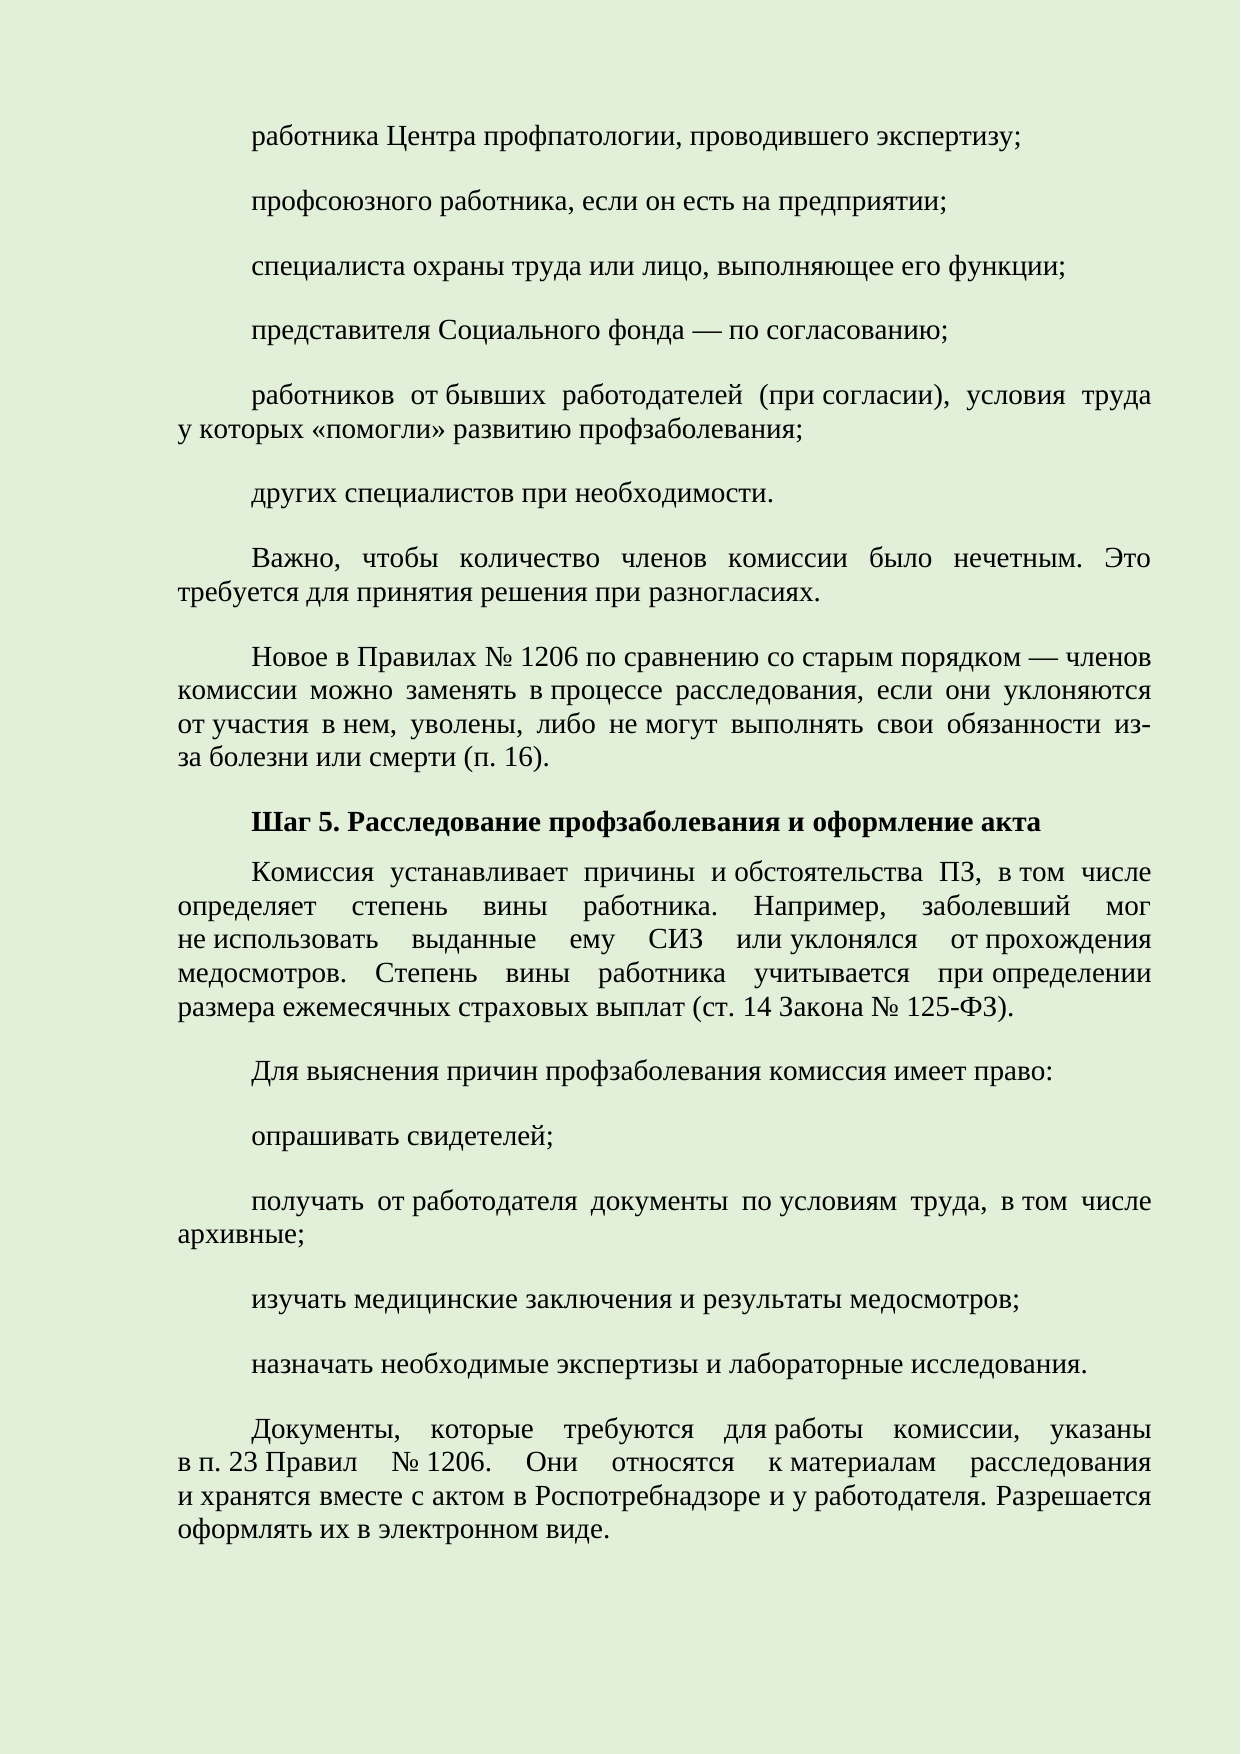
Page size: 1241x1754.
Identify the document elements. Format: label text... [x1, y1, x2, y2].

text Для выяснения причин профзаболевания комиссия имеет право: [177, 1053, 1152, 1087]
text Важно, чтобы количество членов комиссии было нечетным. Это требуется для принятия решения при разногласиях. [177, 540, 1152, 607]
text Новое в Правилах № 1206 по сравнению со старым порядком — членов комиссии можно заменять в процессе расследования, если они уклоняются от участия в нем, уволены, либо не могут выполнять свои обязанности из-за болезни или смерти (п. 16). [177, 639, 1152, 773]
text представителя Социального фонда — по согласованию; [177, 312, 1152, 346]
text получать от работодателя документы по условиям труда, в том числе архивные; [177, 1183, 1152, 1250]
text назначать необходимые экспертизы и лабораторные исследования. [177, 1346, 1152, 1380]
text Документы, которые требуются для работы комиссии, указаны в п. 23 Правил № 1206. Они относятся к материалам расследования и хранятся вместе с актом в Роспотребнадзоре и у работодателя. Разрешается оформлять их в электронном виде. [177, 1411, 1152, 1545]
text опрашивать свидетелей; [177, 1118, 1152, 1152]
text Комиссия устанавливает причины и обстоятельства ПЗ, в том числе определяет степень вины работника. Например, заболевший мог не использовать выданные ему СИЗ или уклонялся от прохождения медосмотров. Степень вины работника учитывается при определении размера ежемесячных страховых выплат (ст. 14 Закона № 125-ФЗ). [177, 854, 1152, 1022]
text работника Центра профпатологии, проводившего экспертизу; [177, 118, 1152, 152]
text Шаг 5. Расследование профзаболевания и оформление акта [177, 804, 1152, 838]
text профсоюзного работника, если он есть на предприятии; [177, 183, 1152, 216]
text специалиста охраны труда или лицо, выполняющее его функции; [177, 248, 1152, 281]
text работников от бывших работодателей (при согласии), условия труда у которых «помогли» развитию профзаболевания; [177, 377, 1152, 444]
text изучать медицинские заключения и результаты медосмотров; [177, 1281, 1152, 1315]
text других специалистов при необходимости. [177, 476, 1152, 509]
